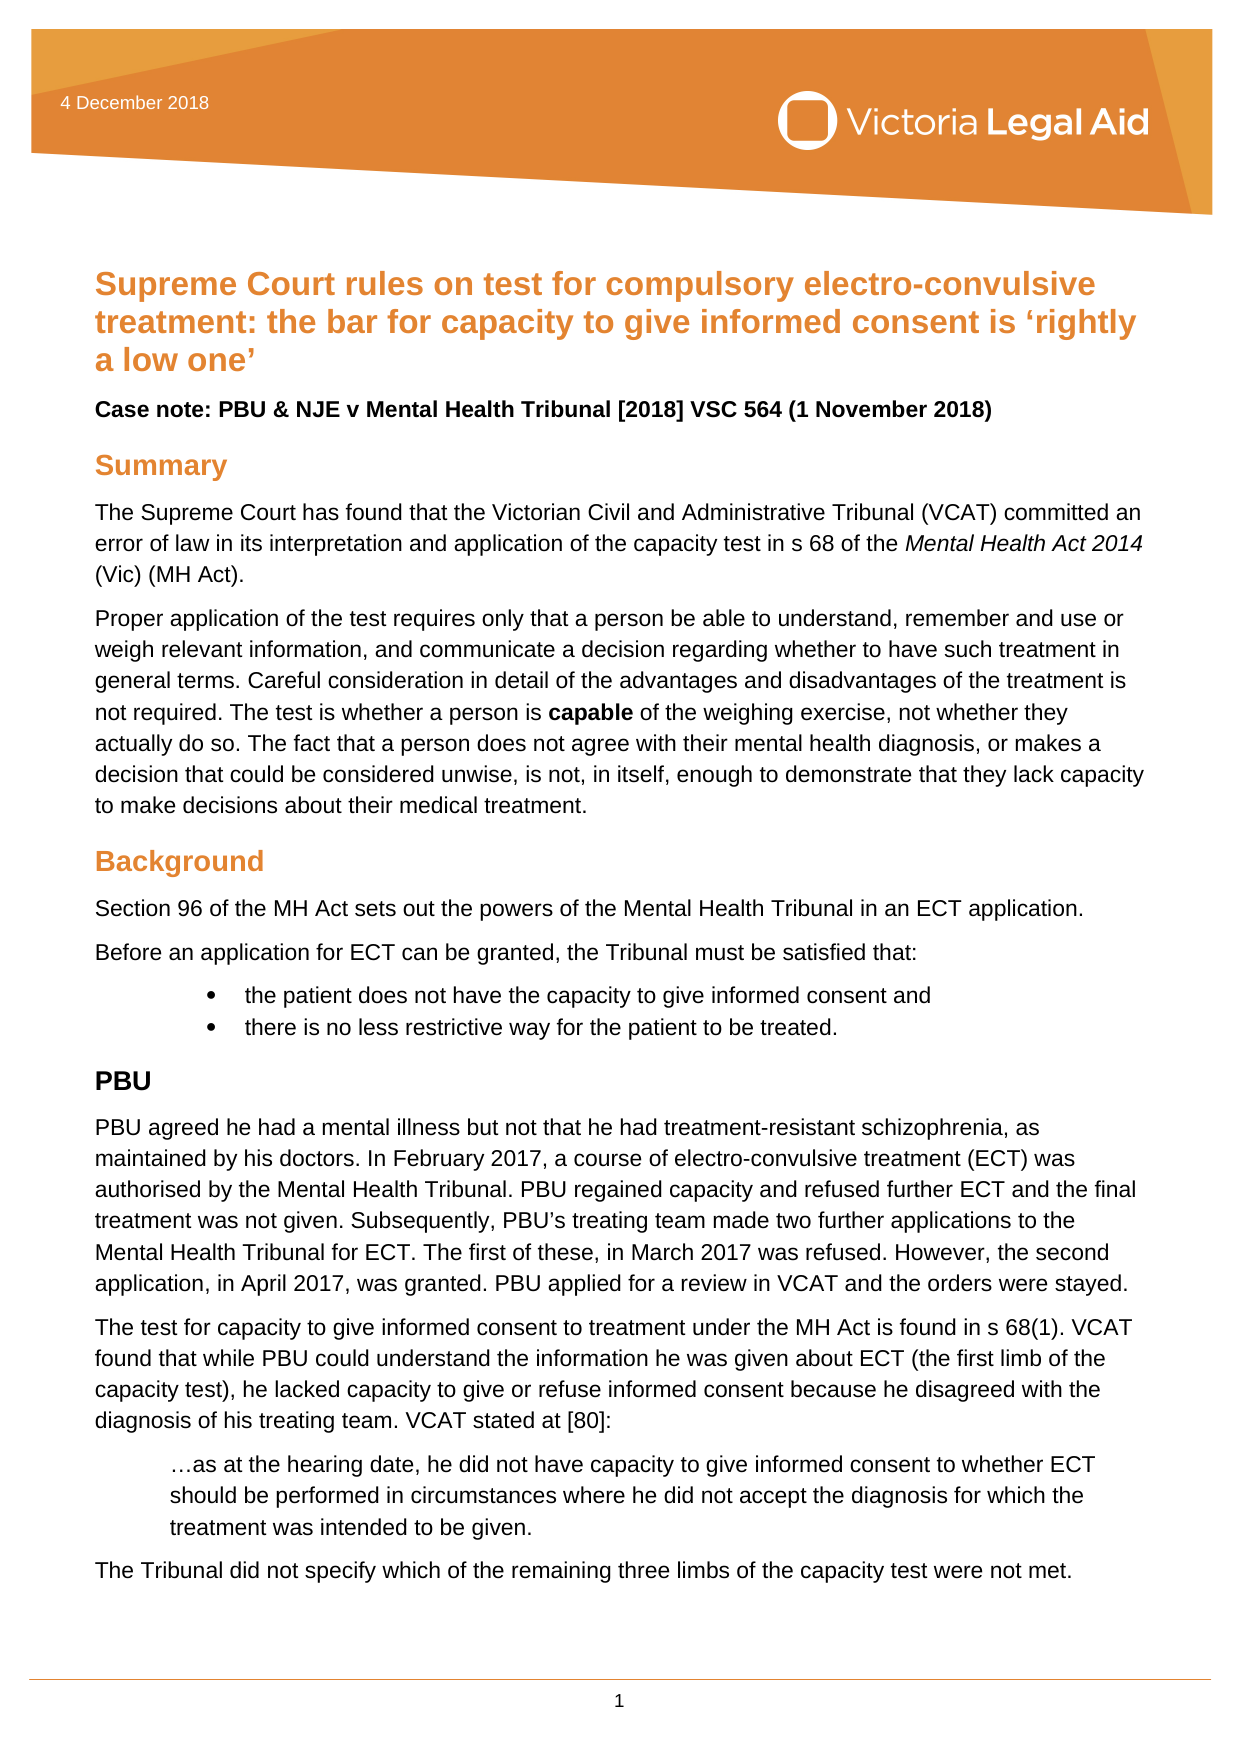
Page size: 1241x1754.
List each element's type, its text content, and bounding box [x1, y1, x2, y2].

text Proper application of the test requires only that a person be able to understand, remember and use or weigh relevant information, and communicate a decision regarding whether to have such treatment in general terms. Careful consideration in detail of the advantages and disadvantages of the treatment is not required. The test is whether a person is capable of the weighing exercise, not whether they actually do so. The fact that a person does not agree with their mental health diagnosis, or makes a decision that could be considered unwise, is not, in itself, enough to demonstrate that they lack capacity to make decisions about their medical treatment. [94, 600, 1146, 819]
list the patient does not have the capacity to give informed consent and [207, 977, 1146, 1008]
text Section 96 of the MH Act sets out the powers of the Mental Health Tribunal in an ECT application. [94, 890, 1146, 921]
text Before an application for ECT can be granted, the Tribunal must be satisfied that: [94, 933, 1146, 965]
subtitle Background [94, 844, 1146, 877]
text The Supreme Court has found that the Victorian Civil and Administrative Tribunal (VCAT) committed an error of law in its interpretation and application of the capacity test in s 68 of the Mental Health Act 2014 (Vic) (MH Act). [94, 494, 1146, 587]
list there is no less restrictive way for the patient to be treated. [207, 1008, 1146, 1040]
text PBU agreed he had a mental illness but not that he had treatment-resistant schizophrenia, as maintained by his doctors. In February 2017, a course of electro-convulsive treatment (ECT) was authorised by the Mental Health Tribunal. PBU regained capacity and refused further ECT and the final treatment was not given. Subsequently, PBU’s treating team made two further applications to the Mental Health Tribunal for ECT. The first of these, in March 2017 was refused. However, the second application, in April 2017, was granted. PBU applied for a review in VCAT and the orders were stayed. [94, 1108, 1146, 1296]
text …as at the hearing date, he did not have capacity to give informed consent to whether ECT should be performed in circumstances where he did not accept the diagnosis for which the treatment was intended to be given. [169, 1446, 1146, 1540]
subtitle Summary [94, 448, 1146, 481]
text The test for capacity to give informed consent to treatment under the MH Act is found in s 68(1). VCAT found that while PBU could understand the information he was given about ECT (the first limb of the capacity test), he lacked capacity to give or refuse informed consent because he disagreed with the diagnosis of his treating team. VCAT stated at [80]: [94, 1308, 1146, 1433]
text The Tribunal did not specify which of the remaining three limbs of the capacity test were not met. [94, 1552, 1146, 1583]
picture [31, 29, 1213, 236]
subtitle Supreme Court rules on test for compulsory electro-convulsive treatment: the bar for capacity to give informed consent is ‘rightly a low one’ [94, 264, 1146, 379]
text Case note: PBU & NJE v Mental Health Tribunal [2018] VSC 564 (1 November 2018) [94, 391, 1146, 423]
subtitle PBU [94, 1065, 1146, 1096]
